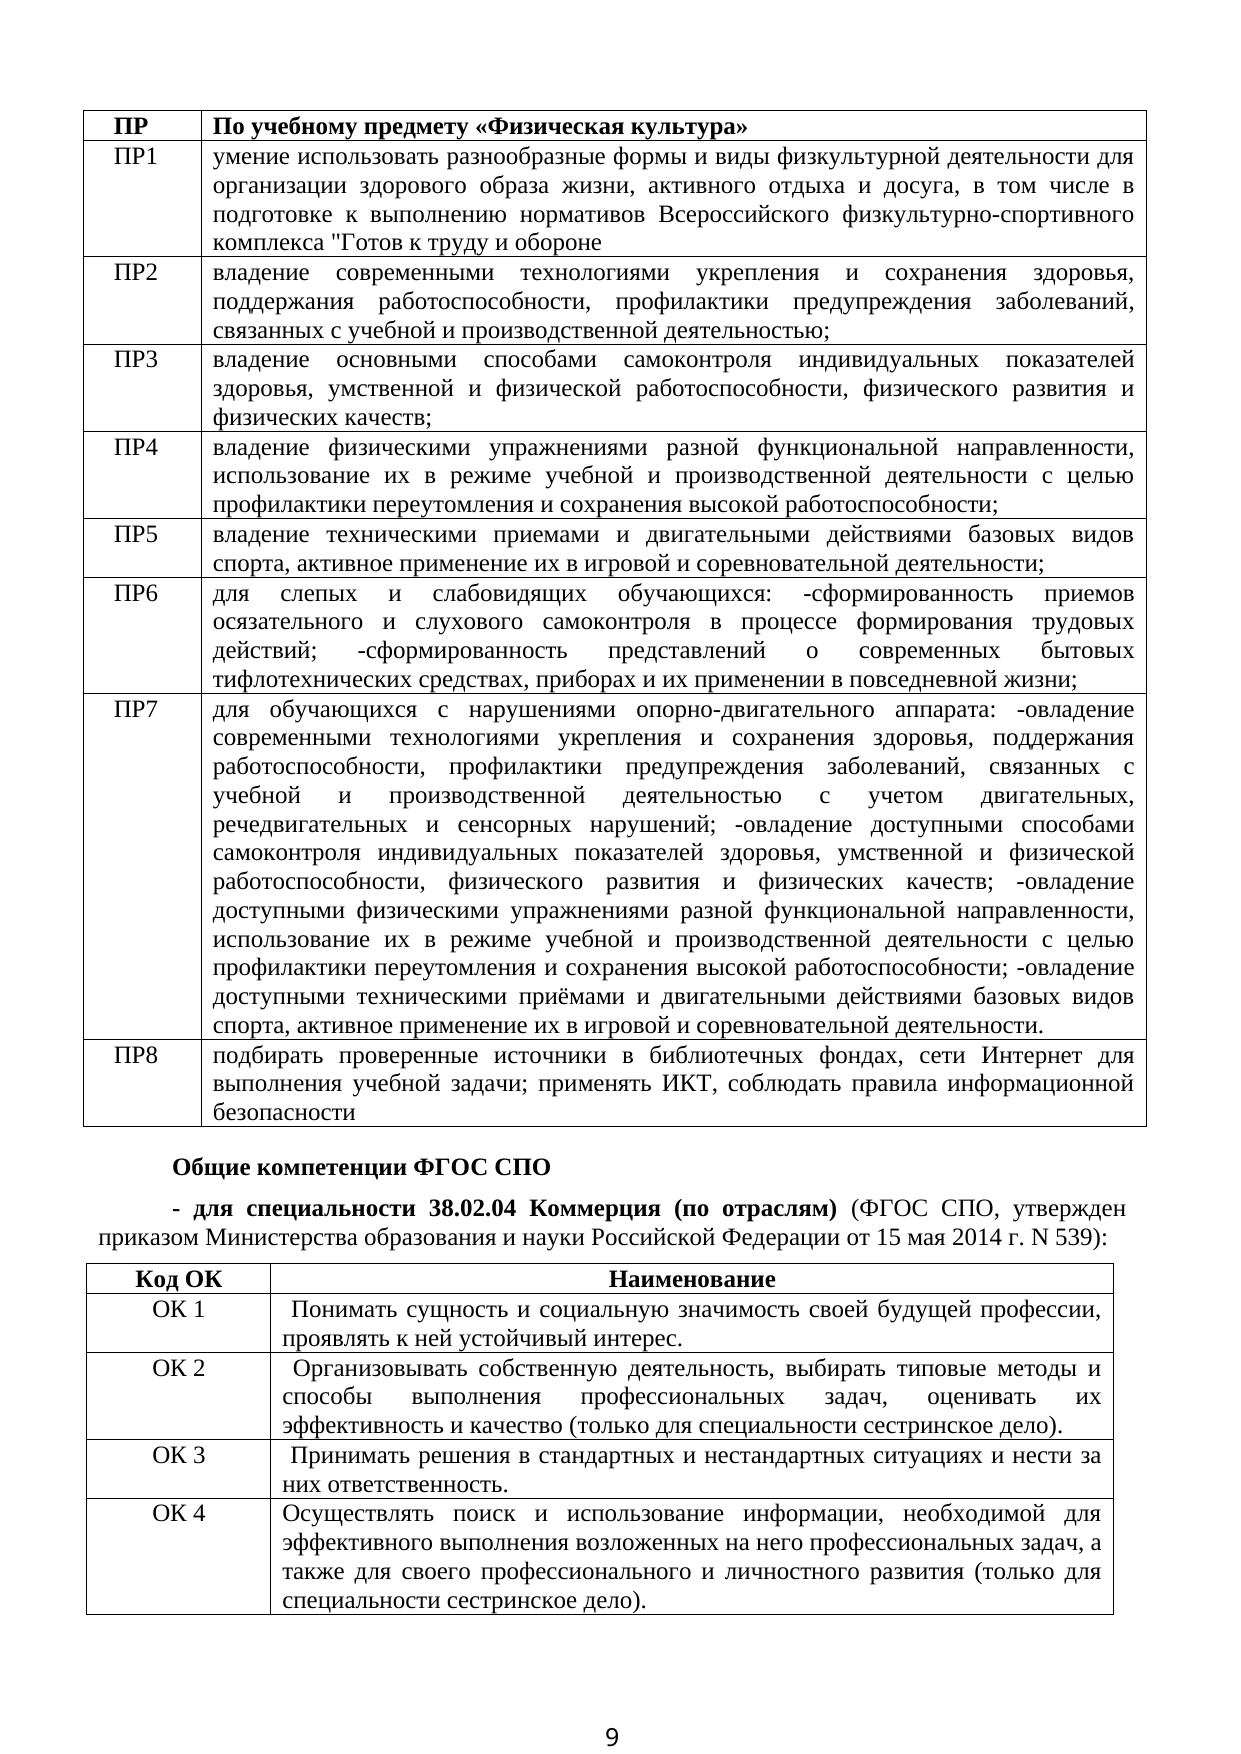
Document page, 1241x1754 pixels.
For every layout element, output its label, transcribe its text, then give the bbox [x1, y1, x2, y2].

table_cell владение физическими упражнениями разной функциональной направленности, использование их в режиме учебной и производственной деятельности с целью профилактики переутомления и сохранения высокой работоспособности; [202, 432, 1146, 518]
table_cell ПР7 [84, 694, 201, 1039]
text - для специальности 38.02.04 Коммерция (по отраслям) (ФГОС СПО, утвержден приказом Министерства образования и науки Российской Федерации от 15 мая 2014 г. N 539): [98, 1193, 1126, 1251]
table_header Код ОК [87, 1264, 270, 1293]
table_cell ОК 3 [87, 1440, 270, 1497]
table_cell ПР [84, 111, 201, 140]
text Общие компетенции ФГОС СПО [98, 1152, 1126, 1181]
table_cell умение использовать разнообразные формы и виды физкультурной деятельности для организации здорового образа жизни, активного отдыха и досуга, в том числе в подготовке к выполнению нормативов Всероссийского физкультурно-спортивного комплекса "Готов к труду и обороне [202, 141, 1146, 256]
table_cell ОК 2 [87, 1353, 270, 1439]
table_cell ПР3 [84, 345, 201, 431]
table_cell владение техническими приемами и двигательными действиями базовых видов спорта, активное применение их в игровой и соревновательной деятельности; [202, 519, 1146, 577]
table_cell ОК 4 [87, 1499, 270, 1613]
table_cell для слепых и слабовидящих обучающихся: -сформированность приемов осязательного и слухового самоконтроля в процессе формирования трудовых действий; -сформированность представлений о современных бытовых тифлотехнических средствах, приборах и их применении в повседневной жизни; [202, 578, 1146, 693]
table_cell Понимать сущность и социальную значимость своей будущей профессии, проявлять к ней устойчивый интерес. [271, 1294, 1113, 1352]
table_cell ПР4 [84, 432, 201, 518]
table_cell ПР8 [84, 1040, 201, 1126]
table_cell Организовывать собственную деятельность, выбирать типовые методы и способы выполнения профессиональных задач, оценивать их эффективность и качество (только для специальности сестринское дело). [271, 1353, 1113, 1439]
table_cell подбирать проверенные источники в библиотечных фондах, сети Интернет для выполнения учебной задачи; применять ИКТ, соблюдать правила информационной безопасности [202, 1040, 1146, 1126]
table_cell Осуществлять поиск и использование информации, необходимой для эффективного выполнения возложенных на него профессиональных задач, а также для своего профессионального и личностного развития (только для специальности сестринское дело). [271, 1499, 1113, 1613]
table_cell ОК 1 [87, 1294, 270, 1352]
table_cell владение основными способами самоконтроля индивидуальных показателей здоровья, умственной и физической работоспособности, физического развития и физических качеств; [202, 345, 1146, 431]
table_cell ПР2 [84, 257, 201, 343]
table_cell для обучающихся с нарушениями опорно-двигательного аппарата: -овладение современными технологиями укрепления и сохранения здоровья, поддержания работоспособности, профилактики предупреждения заболеваний, связанных с учебной и производственной деятельностью с учетом двигательных, речедвигательных и сенсорных нарушений; -овладение доступными способами самоконтроля индивидуальных показателей здоровья, умственной и физической работоспособности, физического развития и физических качеств; -овладение доступными физическими упражнениями разной функциональной направленности, использование их в режиме учебной и производственной деятельности с целью профилактики переутомления и сохранения высокой работоспособности; -овладение доступными техническими приёмами и двигательными действиями базовых видов спорта, активное применение их в игровой и соревновательной деятельности. [202, 694, 1146, 1039]
table_cell владение современными технологиями укрепления и сохранения здоровья, поддержания работоспособности, профилактики предупреждения заболеваний, связанных с учебной и производственной деятельностью; [202, 257, 1146, 343]
table_header Наименование [271, 1264, 1113, 1293]
table_cell ПР5 [84, 519, 201, 577]
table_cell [202, 111, 1146, 140]
table_cell ПР6 [84, 578, 201, 693]
table_cell ПР1 [84, 141, 201, 256]
table_cell Принимать решения в стандартных и нестандартных ситуациях и нести за них ответственность. [271, 1440, 1113, 1497]
